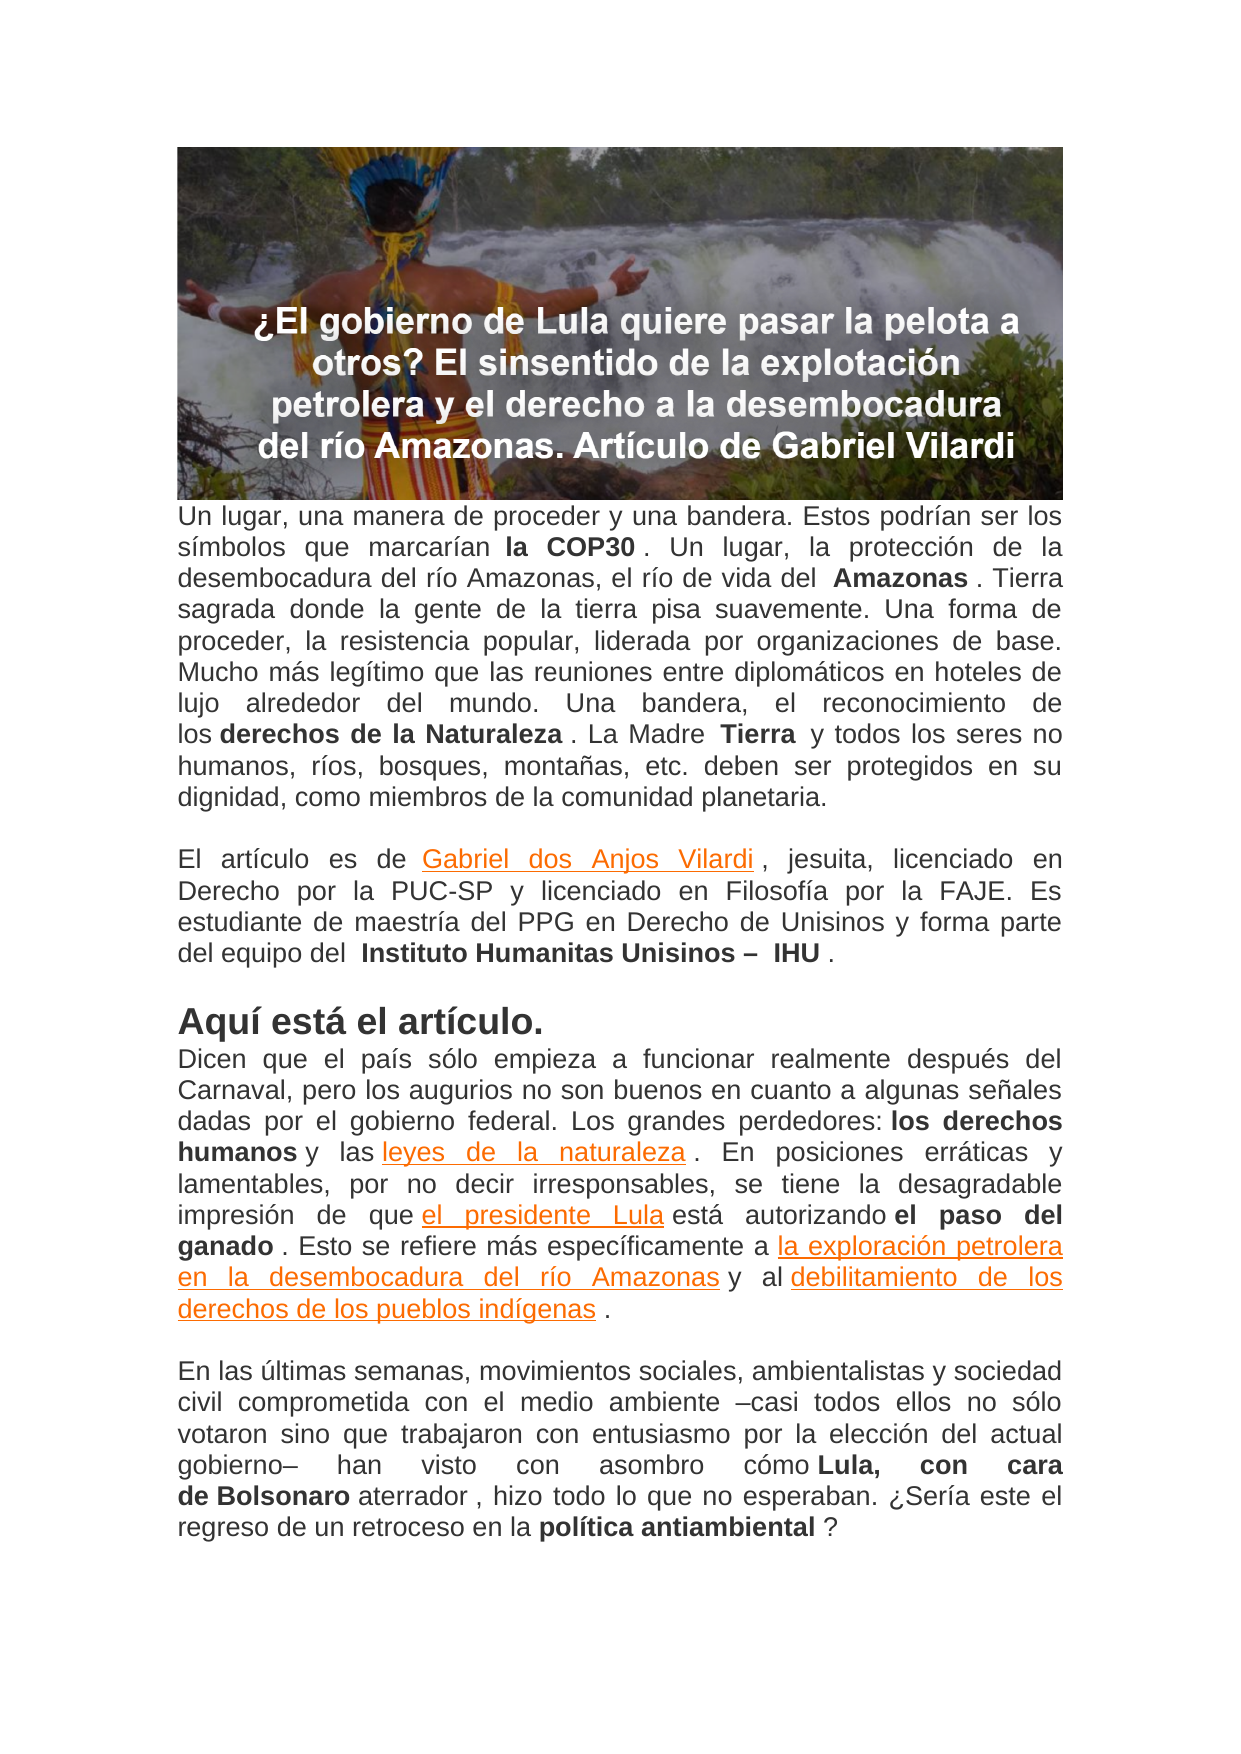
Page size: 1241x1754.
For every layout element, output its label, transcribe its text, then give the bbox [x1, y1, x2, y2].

text Dicen que el país sólo empieza a funcionar realmente después del Carnaval, pero los augurios no son buenos en cuanto a algunas señales dadas por el gobierno federal. Los grandes perdedores: los derechos humanos y las leyes de la naturaleza . En posiciones erráticas y lamentables, por no decir irresponsables, se tiene la desagradable impresión de que el presidente Lula está autorizando el paso del ganado . Esto se refiere más específicamente a la exploración petrolera en la desembocadura del río Amazonas y al debilitamiento de los derechos de los pueblos indígenas . [177, 1043, 1063, 1324]
text En las últimas semanas, movimientos sociales, ambientalistas y sociedad civil comprometida con el medio ambiente –casi todos ellos no sólo votaron sino que trabajaron con entusiasmo por la elección del actual gobierno– han visto con asombro cómo Lula, con cara de Bolsonaro aterrador , hizo todo lo que no esperaban. ¿Sería este el regreso de un retroceso en la política antiambiental ? [177, 1355, 1063, 1543]
text Un lugar, una manera de proceder y una bandera. Estos podrían ser los símbolos que marcarían la COP30 . Un lugar, la protección de la desembocadura del río Amazonas, el río de vida del Amazonas . Tierra sagrada donde la gente de la tierra pisa suavemente. Una forma de proceder, la resistencia popular, liderada por organizaciones de base. Mucho más legítimo que las reuniones entre diplomáticos en hoteles de lujo alrededor del mundo. Una bandera, el reconocimiento de los derechos de la Naturaleza . La Madre Tierra y todos los seres no humanos, ríos, bosques, montañas, etc. deben ser protegidos en su dignidad, como miembros de la comunidad planetaria. [177, 500, 1063, 812]
picture [177, 147, 1063, 500]
text El artículo es de Gabriel dos Anjos Vilardi , jesuita, licenciado en Derecho por la PUC-SP y licenciado en Filosofía por la FAJE. Es estudiante de maestría del PPG en Derecho de Unisinos y forma parte del equipo del Instituto Humanitas Unisinos – IHU . [177, 843, 1063, 968]
text Aquí está el artículo. [177, 999, 1063, 1043]
